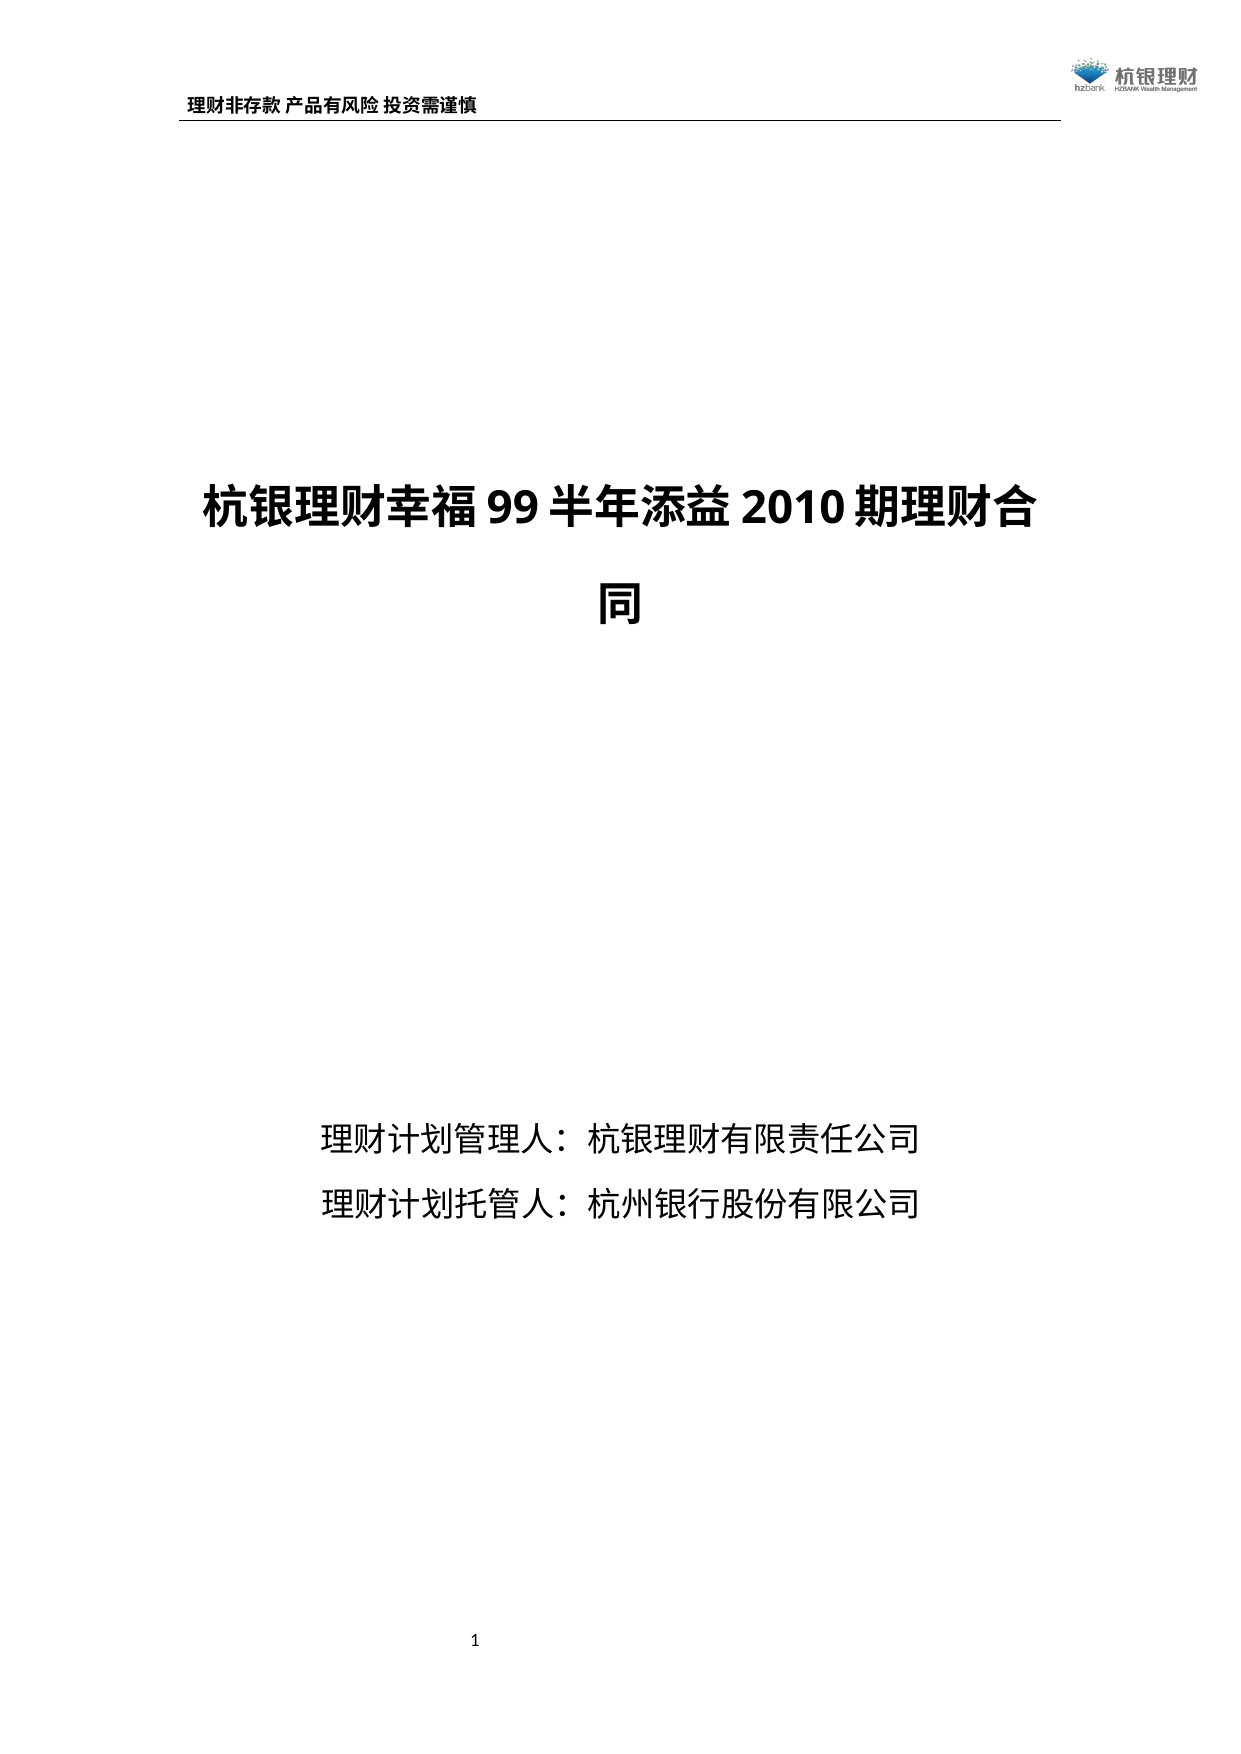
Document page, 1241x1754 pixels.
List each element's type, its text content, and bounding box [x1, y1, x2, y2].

text 理财计划管理人：杭银理财有限责任公司 [187, 1104, 1053, 1169]
text 理财计划托管人：杭州银行股份有限公司 [187, 1169, 1053, 1234]
text 杭银理财幸福99半年添益2010期理财合同 [187, 454, 1053, 649]
picture [1027, 0, 1240, 151]
